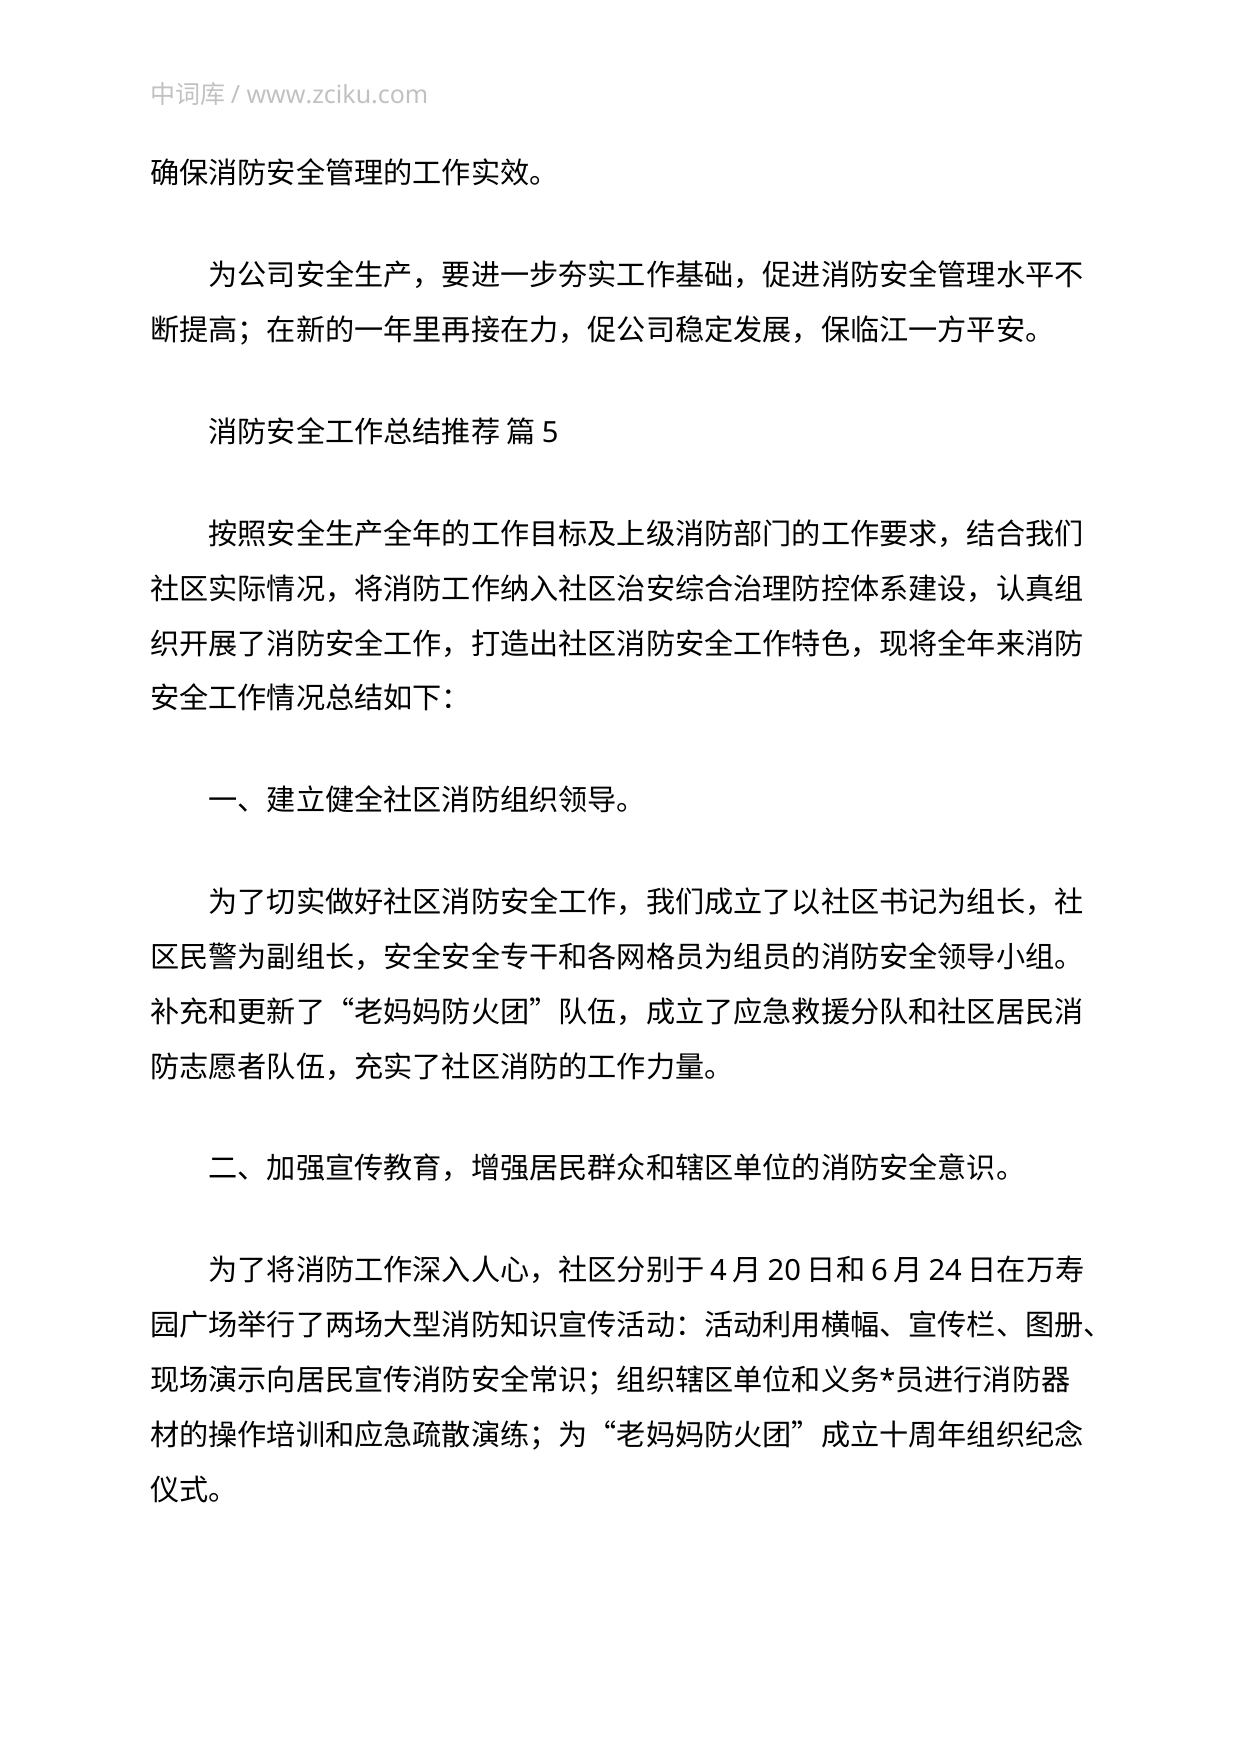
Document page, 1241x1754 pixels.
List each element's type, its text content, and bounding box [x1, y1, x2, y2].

text 为了将消防工作深入人心，社区分别于4月20日和6月24日在万寿园广场举行了两场大型消防知识宣传活动：活动利用横幅、宣传栏、图册、现场演示向居民宣传消防安全常识；组织辖区单位和义务*员进行消防器材的操作培训和应急疏散演练；为“老妈妈防火团”成立十周年组织纪念仪式。 [150, 1247, 1090, 1509]
text 二、加强宣传教育，增强居民群众和辖区单位的消防安全意识。 [150, 1145, 1090, 1187]
text 一、建立健全社区消防组织领导。 [150, 777, 1090, 819]
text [150, 150, 1090, 192]
text 为了切实做好社区消防安全工作，我们成立了以社区书记为组长，社区民警为副组长，安全安全专干和各网格员为组员的消防安全领导小组。补充和更新了“老妈妈防火团”队伍，成立了应急救援分队和社区居民消防志愿者队伍，充实了社区消防的工作力量。 [150, 879, 1090, 1086]
text 为公司安全生产，要进一步夯实工作基础，促进消防安全管理水平不断提高；在新的一年里再接在力，促公司稳定发展，保临江一方平安。 [150, 252, 1090, 349]
text 按照安全生产全年的工作目标及上级消防部门的工作要求，结合我们社区实际情况，将消防工作纳入社区治安综合治理防控体系建设，认真组织开展了消防安全工作，打造出社区消防安全工作特色，现将全年来消防安全工作情况总结如下： [150, 510, 1090, 717]
text 消防安全工作总结推荐 篇5 [150, 408, 1090, 451]
